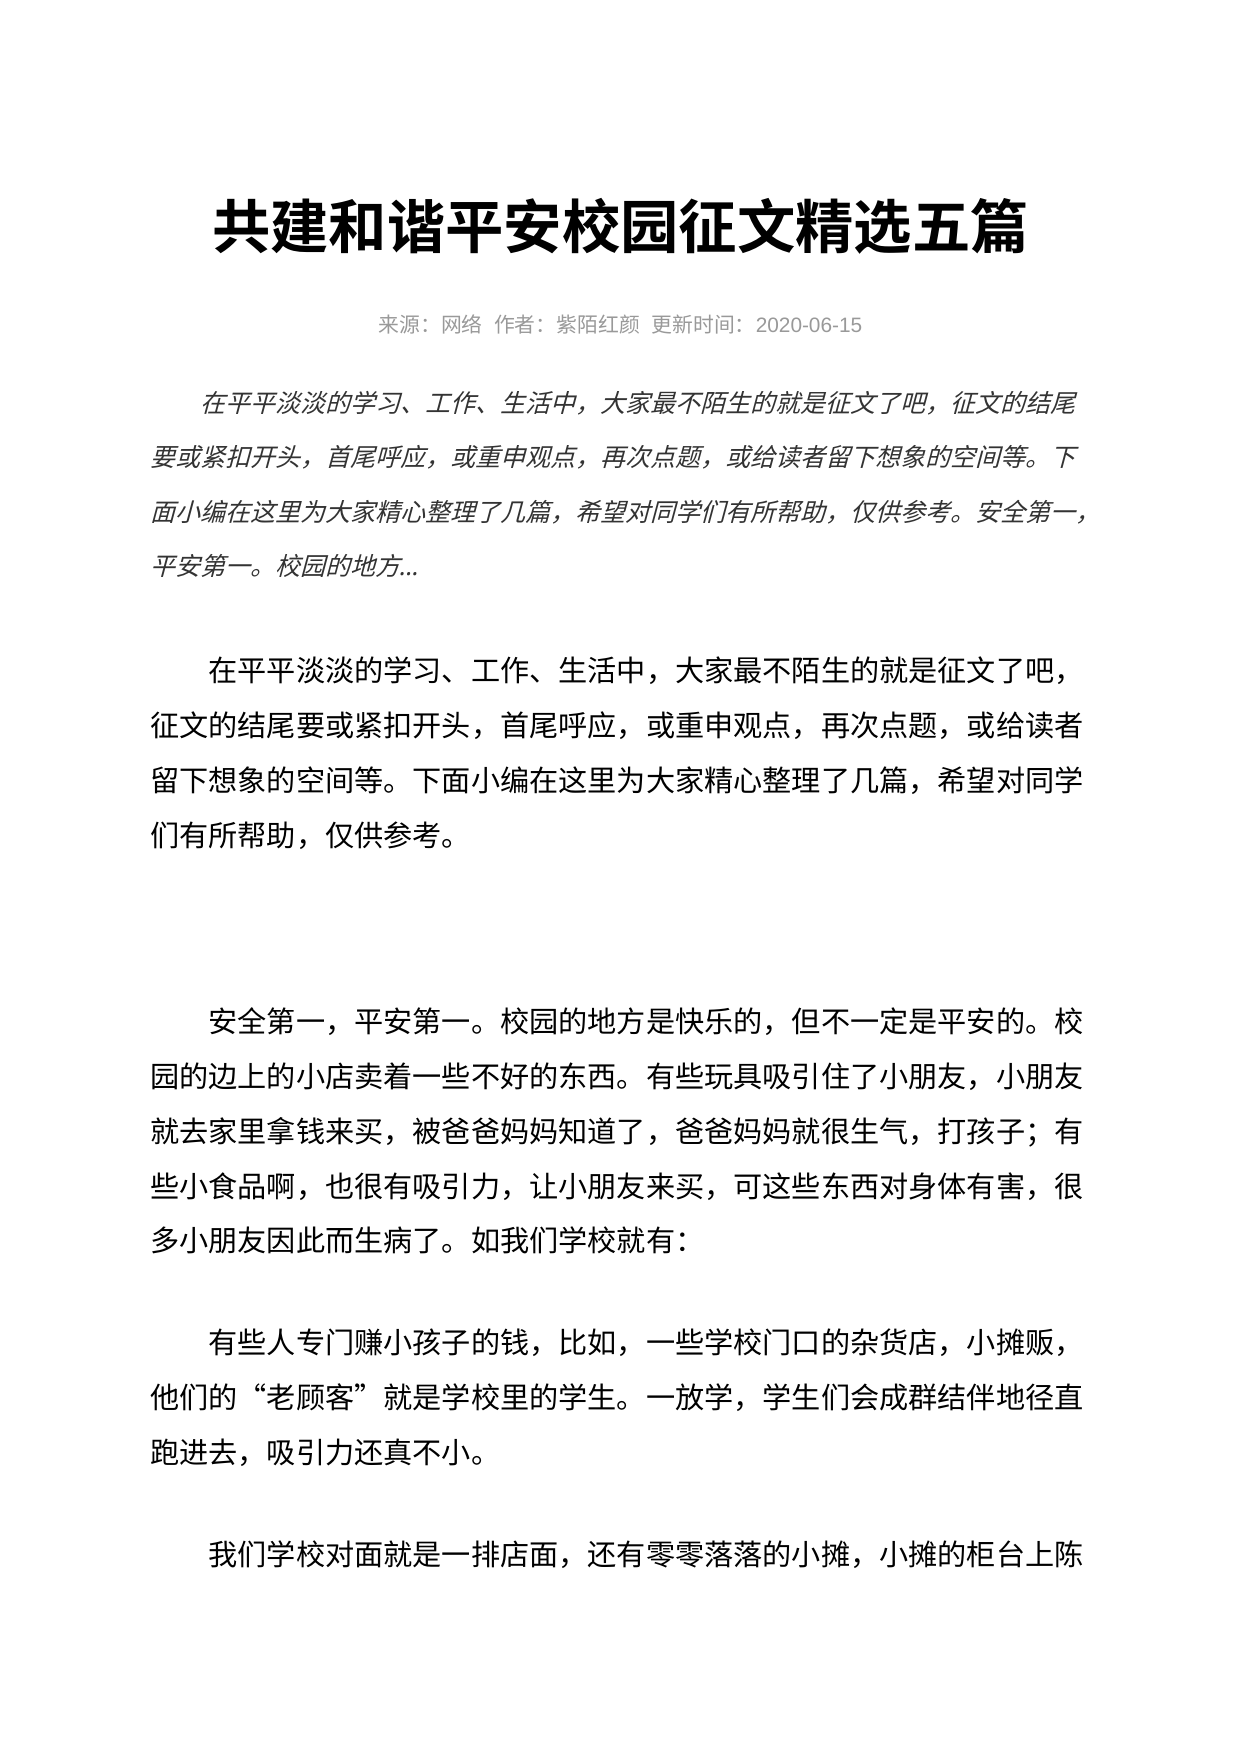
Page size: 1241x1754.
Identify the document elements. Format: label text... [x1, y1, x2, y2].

text 安全第一，平安第一。校园的地方是快乐的，但不一定是平安的。校园的边上的小店卖着一些不好的东西。有些玩具吸引住了小朋友，小朋友就去家里拿钱来买，被爸爸妈妈知道了，爸爸妈妈就很生气，打孩子；有些小食品啊，也很有吸引力，让小朋友来买，可这些东西对身体有害，很多小朋友因此而生病了。如我们学校就有： [150, 998, 1090, 1260]
text 来源：网络 作者：紫陌红颜 更新时间：2020-06-15 [150, 313, 1090, 337]
text 在平平淡淡的学习、工作、生活中，大家最不陌生的就是征文了吧，征文的结尾要或紧扣开头，首尾呼应，或重申观点，再次点题，或给读者留下想象的空间等。下面小编在这里为大家精心整理了几篇，希望对同学们有所帮助，仅供参考。 [150, 648, 1090, 855]
text 有些人专门赚小孩子的钱，比如，一些学校门口的杂货店，小摊贩，他们的“老顾客”就是学校里的学生。一放学，学生们会成群结伴地径直跑进去，吸引力还真不小。 [150, 1320, 1090, 1472]
subtitle 共建和谐平安校园征文精选五篇 [150, 181, 1090, 266]
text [150, 1531, 1090, 1574]
text 在平平淡淡的学习、工作、生活中，大家最不陌生的就是征文了吧，征文的结尾要或紧扣开头，首尾呼应，或重申观点，再次点题，或给读者留下想象的空间等。下面小编在这里为大家精心整理了几篇，希望对同学们有所帮助，仅供参考。安全第一，平安第一。校园的地方... [150, 383, 1090, 583]
